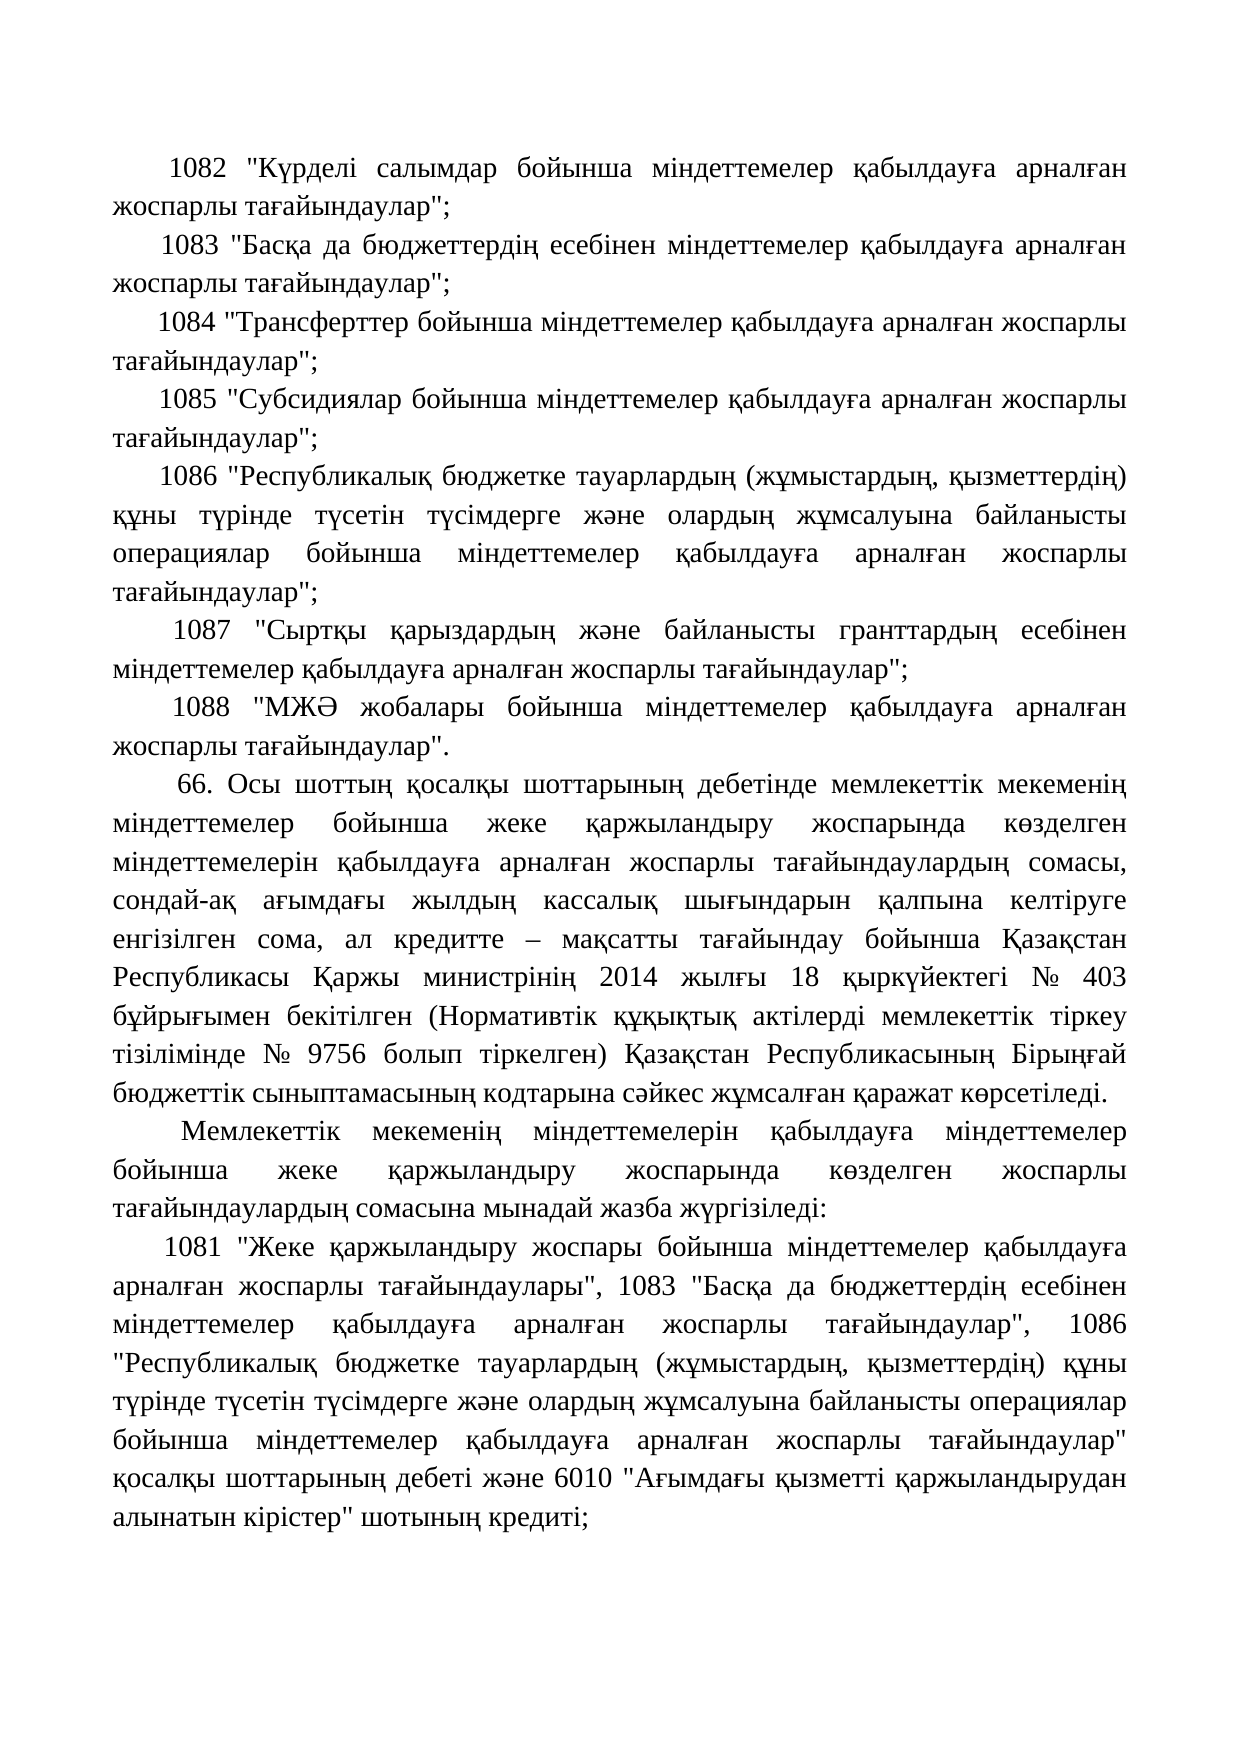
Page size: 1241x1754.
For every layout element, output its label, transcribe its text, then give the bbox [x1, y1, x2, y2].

text 1088 "МЖӘ жобалары бойынша міндеттемелер қабылдауға арналған жоспарлы тағайындаулар". [112, 689, 1128, 762]
text 1081 "Жеке қаржыландыру жоспары бойынша міндеттемелер қабылдауға арналған жоспарлы тағайындаулары", 1083 "Басқа да бюджеттердің есебінен міндеттемелер қабылдауға арналған жоспарлы тағайындаулар", 1086 "Республикалық бюджетке тауарлардың (жұмыстардың, қызметтердің) құны түрінде түсетін түсімдерге және олардың жұмсалуына байланысты операциялар бойынша міндеттемелер қабылдауға арналған жоспарлы тағайындаулар" қосалқы шоттарының дебеті және 6010 "Ағымдағы қызметті қаржыландырудан алынатын кірістер" шотының кредиті; [112, 1229, 1128, 1532]
text 1084 "Трансферттер бойынша міндеттемелер қабылдауға арналған жоспарлы тағайындаулар"; [112, 304, 1128, 376]
text Мемлекеттік мекеменің міндеттемелерін қабылдауға міндеттемелер бойынша жеке қаржыландыру жоспарында көзделген жоспарлы тағайындаулардың сомасына мынадай жазба жүргізіледі: [112, 1113, 1128, 1224]
text 1082 "Күрделі салымдар бойынша міндеттемелер қабылдауға арналған жоспарлы тағайындаулар"; [112, 150, 1128, 222]
text 1087 "Сыртқы қарыздардың және байланысты гранттардың есебінен міндеттемелер қабылдауға арналған жоспарлы тағайындаулар"; [112, 612, 1128, 684]
text 1085 "Субсидиялар бойынша міндеттемелер қабылдауға арналған жоспарлы тағайындаулар"; [112, 381, 1128, 453]
text 1086 "Республикалық бюджетке тауарлардың (жұмыстардың, қызметтердің) құны түрінде түсетін түсімдерге және олардың жұмсалуына байланысты операциялар бойынша міндеттемелер қабылдауға арналған жоспарлы тағайындаулар"; [112, 458, 1128, 607]
text 1083 "Басқа да бюджеттердің есебінен міндеттемелер қабылдауға арналған жоспарлы тағайындаулар"; [112, 227, 1128, 299]
text 66. Осы шоттың қосалқы шоттарының дебетінде мемлекеттік мекеменің міндеттемелер бойынша жеке қаржыландыру жоспарында көзделген міндеттемелерін қабылдауға арналған жоспарлы тағайындаулардың сомасы, сондай-ақ ағымдағы жылдың кассалық шығындарын қалпына келтіруге енгізілген сома, ал кредитте – мақсатты тағайындау бойынша Қазақстан Республикасы Қаржы министрінің 2014 жылғы 18 қыркүйектегі № 403 бұйрығымен бекітілген (Нормативтік құқықтық актілерді мемлекеттік тіркеу тізілімінде № 9756 болып тіркелген) Қазақстан Республикасының Бірыңғай бюджеттік сыныптамасының кодтарына сәйкес жұмсалған қаражат көрсетіледі. [112, 767, 1128, 1108]
